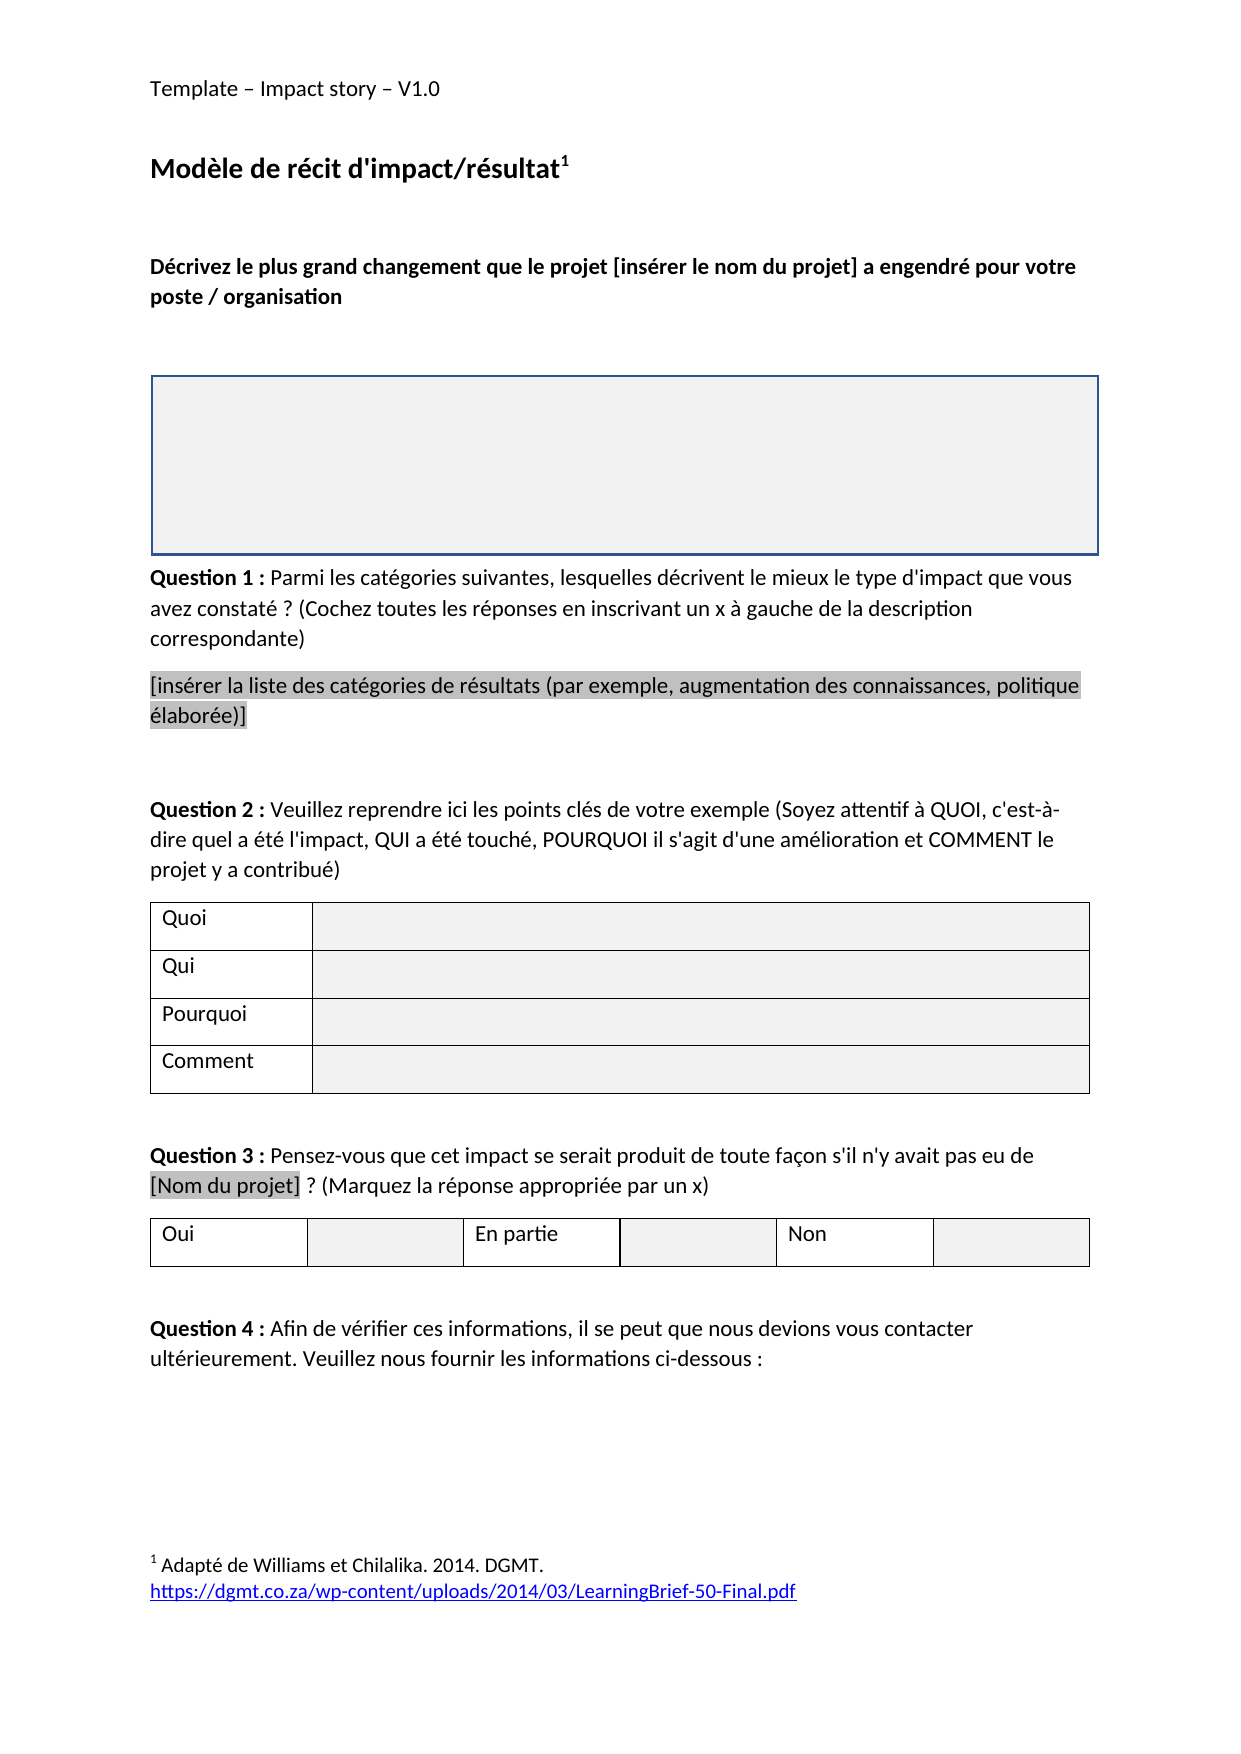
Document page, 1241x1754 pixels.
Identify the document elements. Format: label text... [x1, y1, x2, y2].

text Question 4 : Afin de vérifier ces informations, il se peut que nous devions vous contacter ultérieurement. Veuillez nous fournir les informations ci-dessous : [150, 1314, 1090, 1372]
table_cell Qui [151, 951, 312, 998]
table_cell Pourquoi [151, 999, 312, 1045]
text Question 2 : Veuillez reprendre ici les points clés de votre exemple (Soyez attentif à QUOI, c'est-à-dire quel a été l'impact, QUI a été touché, POURQUOI il s'agit d'une amélioration et COMMENT le projet y a contribué) [150, 795, 1090, 883]
table_header Oui [151, 1219, 307, 1266]
table_cell [313, 999, 1089, 1045]
text Modèle de récit d'impact/résultat [150, 150, 1090, 186]
table_header [313, 903, 1089, 950]
text Décrivez le plus grand changement que le projet [insérer le nom du projet] a engendré pour votre poste / organisation [150, 252, 1090, 310]
table_cell [313, 951, 1089, 998]
table_header Non [777, 1219, 933, 1266]
table_cell [313, 1046, 1089, 1093]
table_header En partie [464, 1219, 619, 1266]
text Question 1 : Parmi les catégories suivantes, lesquelles décrivent le mieux le type d'impact que vous avez constaté ? (Cochez toutes les réponses en inscrivant un x à gauche de la description correspondante) [150, 563, 1090, 652]
table_cell Comment [151, 1046, 312, 1093]
table_header [621, 1219, 776, 1266]
table_header Quoi [151, 903, 312, 950]
table_header [934, 1219, 1089, 1266]
text [insérer la liste des catégories de résultats (par exemple, augmentation des connaissances, politique élaborée)] [150, 671, 1090, 729]
text Question 3 : Pensez-vous que cet impact se serait produit de toute façon s'il n'y avait pas eu de [Nom du projet] ? (Marquez la réponse appropriée par un x) [150, 1141, 1090, 1199]
table_header [308, 1219, 463, 1266]
